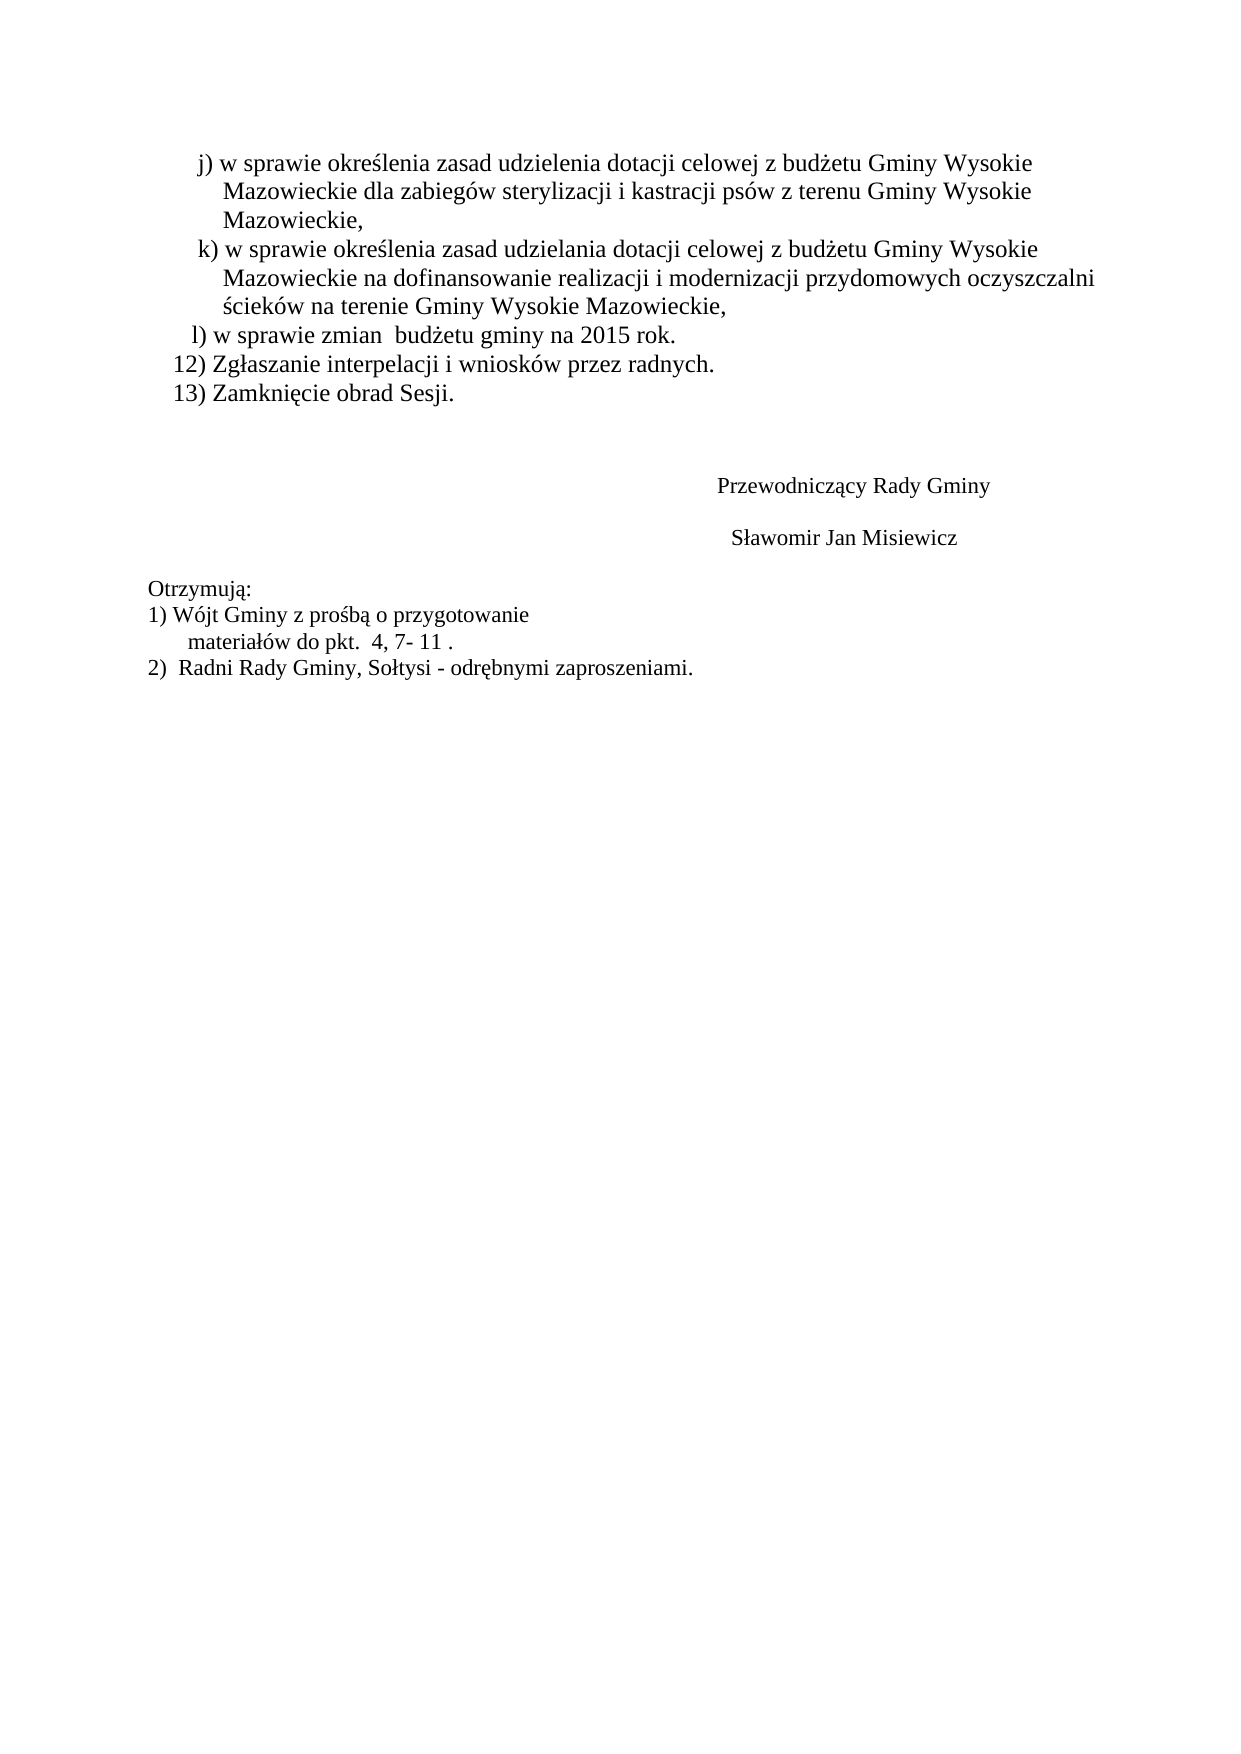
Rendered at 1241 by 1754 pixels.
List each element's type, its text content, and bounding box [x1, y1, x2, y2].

text Otrzymują: [148, 575, 1110, 601]
text k) w sprawie określenia zasad udzielania dotacji celowej z budżetu Gminy Wysokie [148, 234, 1110, 263]
text j) w sprawie określenia zasad udzielenia dotacji celowej z budżetu Gminy Wysokie [148, 148, 1110, 176]
text 12) Zgłaszanie interpelacji i wniosków przez radnych. [148, 349, 1110, 378]
text Mazowieckie, [148, 205, 1110, 234]
text ścieków na terenie Gminy Wysokie Mazowieckie, [148, 291, 1110, 320]
text l) w sprawie zmian budżetu gminy na 2015 rok. [148, 320, 1110, 349]
text 13) Zamknięcie obrad Sesji. [148, 378, 1110, 406]
text materiałów do pkt. 4, 7- 11 . [148, 628, 1110, 654]
text Mazowieckie dla zabiegów sterylizacji i kastracji psów z terenu Gminy Wysokie [148, 176, 1110, 205]
text 2) Radni Rady Gminy, Sołtysi - odrębnymi zaproszeniami. [148, 654, 1110, 680]
text Mazowieckie na dofinansowanie realizacji i modernizacji przydomowych oczyszczalni [148, 263, 1110, 291]
list Sławomir Jan Misiewicz [148, 524, 1110, 550]
list Przewodniczący Rady Gminy [185, 472, 1110, 499]
text 1) Wójt Gminy z prośbą o przygotowanie [148, 601, 1110, 628]
